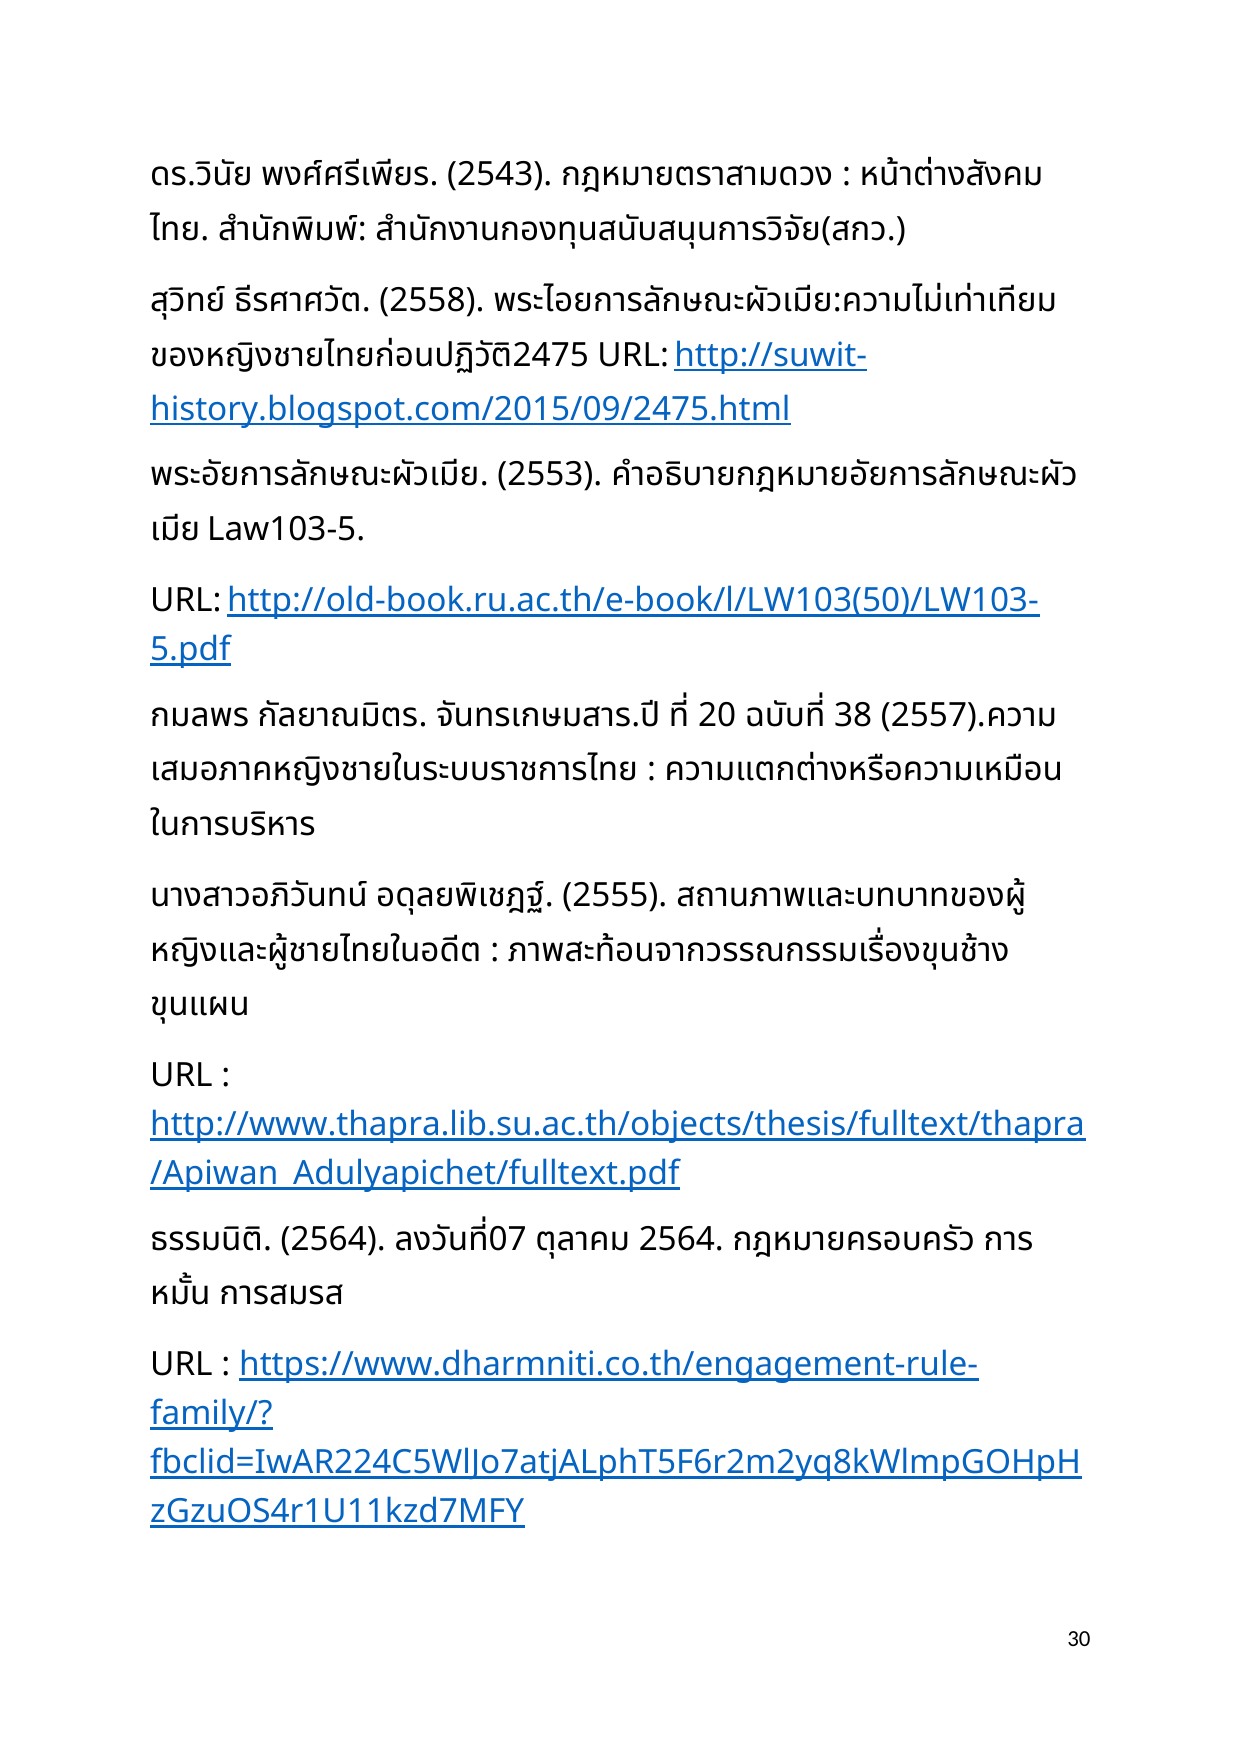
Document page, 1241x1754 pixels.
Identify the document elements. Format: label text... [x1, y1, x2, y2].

text URL : http://www.thapra.lib.su.ac.th/objects/thesis/fulltext/thapra/Apiwan_Adulyapichet/fulltext.pdf [150, 1051, 1090, 1194]
text สุวิทย์ ธีรศาศวัต. (2558). พระไอยการลักษณะผัวเมีย:ความไม่เท่าเทียมของหญิงชายไทยก่อนปฏิวัติ2475 URL: http://suwit-history.blogspot.com/2015/09/2475.html [150, 276, 1090, 430]
text URL : https://www.dharmniti.co.th/engagement-rule-family/?fbclid=IwAR224C5WlJo7atjALphT5F6r2m2yq8kWlmpGOHpHzGzuOS4r1U11kzd7MFY [150, 1340, 1090, 1532]
text ดร.วินัย พงศ์ศรีเพียร. (2543). กฎหมายตราสามดวง : หน้าต่างสังคมไทย. สำนักพิมพ์: สำนักงานกองทุนสนับสนุนการวิจัย(สกว.) [150, 150, 1090, 255]
text กมลพร กัลยาณมิตร. จันทรเกษมสาร.ปี ที่ 20 ฉบับที่ 38 (2557).ความเสมอภาคหญิงชายในระบบราชการไทย : ความแตกต่างหรือความเหมือนในการบริหาร [150, 691, 1090, 850]
text พระอัยการลักษณะผัวเมีย. (2553). คำอธิบายกฎหมายอัยการลักษณะผัวเมียLaw103-5. [150, 450, 1090, 555]
text URL: http://old-book.ru.ac.th/e-book/l/LW103(50)/LW103-5.pdf [150, 576, 1090, 670]
text ธรรมนิติ. (2564). ลงวันที่07 ตุลาคม 2564. กฎหมายครอบครัว การหมั้น การสมรส [150, 1214, 1090, 1319]
text นางสาวอภิวันทน์ อดุลยพิเชฎฐ์. (2555). สถานภาพและบทบาทของผู้หญิงและผู้ชายไทยในอดีต : ภาพสะท้อนจากวรรณกรรมเรื่องขุนช้างขุนแผน [150, 871, 1090, 1030]
